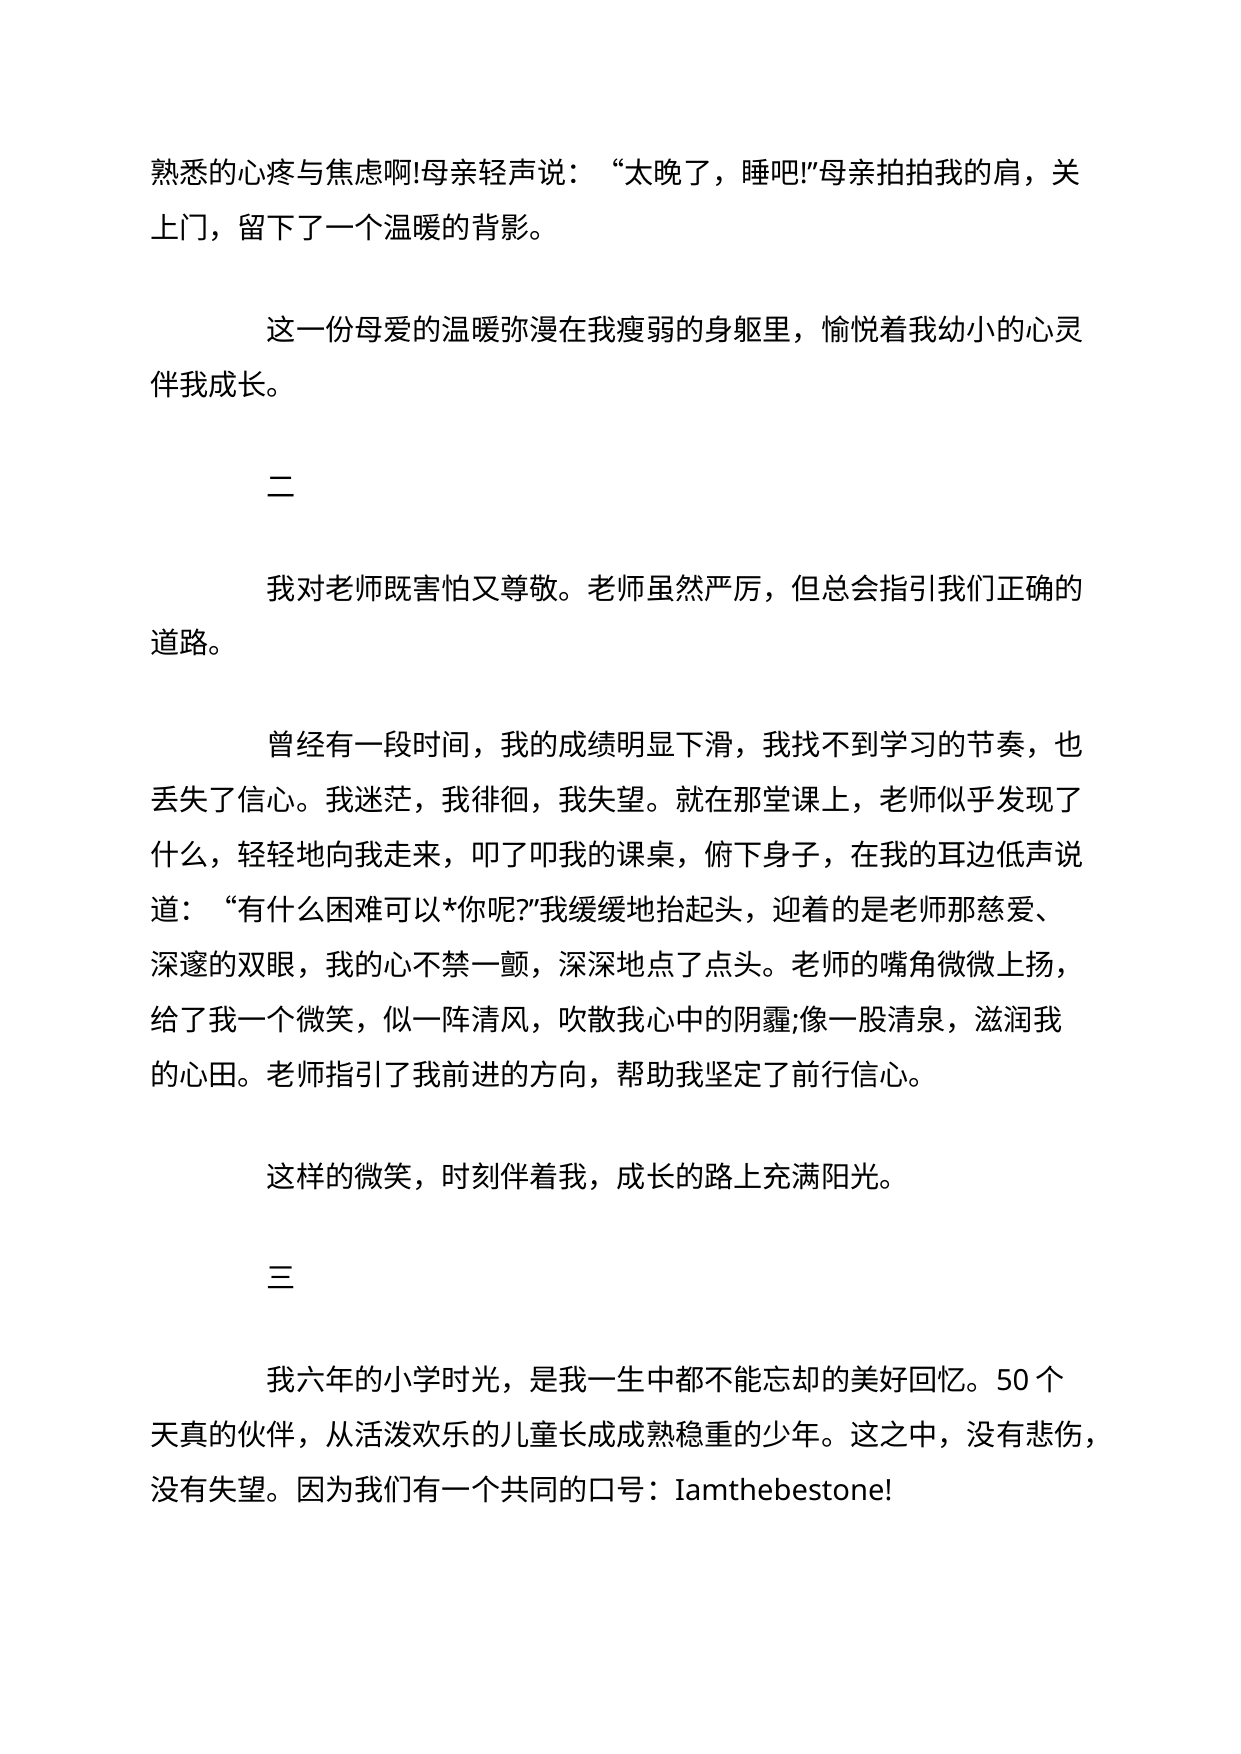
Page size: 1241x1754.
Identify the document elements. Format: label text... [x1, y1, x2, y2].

text 我六年的小学时光，是我一生中都不能忘却的美好回忆。50个天真的伙伴，从活泼欢乐的儿童长成成熟稳重的少年。这之中，没有悲伤，没有失望。因为我们有一个共同的口号：Iamthebestone! [150, 1357, 1090, 1509]
text 这一份母爱的温暖弥漫在我瘦弱的身躯里，愉悦着我幼小的心灵伴我成长。 [150, 307, 1090, 404]
text 这样的微笑，时刻伴着我，成长的路上充满阳光。 [150, 1153, 1090, 1196]
text 我对老师既害怕又尊敬。老师虽然严厉，但总会指引我们正确的道路。 [150, 565, 1090, 662]
text 三 [150, 1255, 1090, 1297]
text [150, 150, 1090, 247]
text 曾经有一段时间，我的成绩明显下滑，我找不到学习的节奏，也丢失了信心。我迷茫，我徘徊，我失望。就在那堂课上，老师似乎发现了什么，轻轻地向我走来，叩了叩我的课桌，俯下身子，在我的耳边低声说道：“有什么困难可以*你呢?”我缓缓地抬起头，迎着的是老师那慈爱、深邃的双眼，我的心不禁一颤，深深地点了点头。老师的嘴角微微上扬，给了我一个微笑，似一阵清风，吹散我心中的阴霾;像一股清泉，滋润我的心田。老师指引了我前进的方向，帮助我坚定了前行信心。 [150, 722, 1090, 1094]
text 二 [150, 463, 1090, 506]
